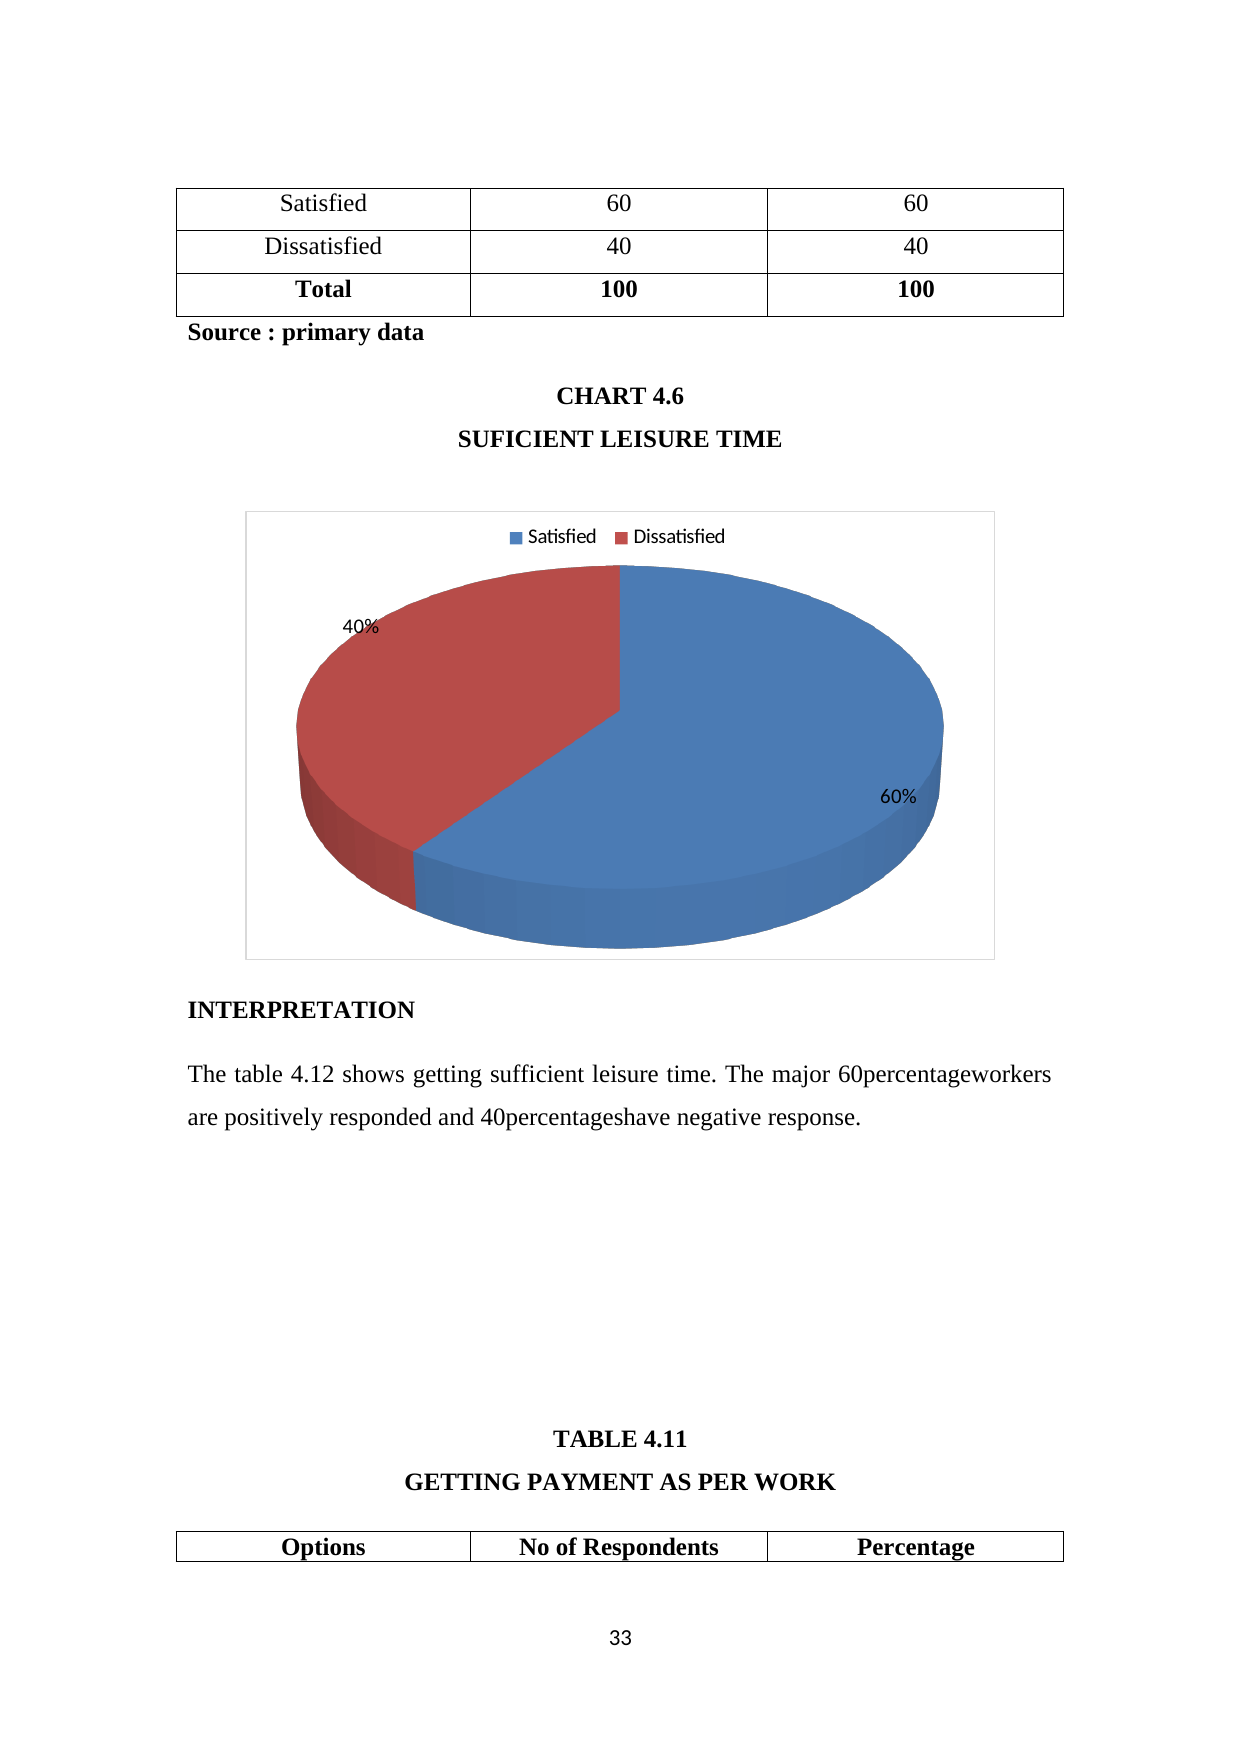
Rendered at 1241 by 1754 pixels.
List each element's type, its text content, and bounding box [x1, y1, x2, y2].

table_header No of Respondents [471, 1532, 767, 1561]
table_cell 60 [768, 189, 1063, 230]
text The table 4.12 shows getting sufficient leisure time. The major 60percentageworkers are positively responded and 40percentageshave negative response. [187, 1059, 1053, 1131]
table_header Options [177, 1532, 470, 1561]
table_cell 40 [768, 231, 1063, 273]
list GETTING PAYMENT AS PER WORK [187, 1467, 1053, 1496]
text Source : primary data [187, 317, 1053, 346]
table_cell Dissatisfied [177, 231, 470, 273]
table_header Percentage [768, 1532, 1063, 1561]
table_cell 100 [768, 274, 1063, 316]
table_cell 60 [471, 189, 767, 230]
table_cell Satisfied [177, 189, 470, 230]
list TABLE 4.11 [187, 1424, 1053, 1452]
table_cell 100 [471, 274, 767, 316]
text INTERPRETATION [187, 995, 1053, 1024]
list SUFICIENT LEISURE TIME [187, 424, 1053, 453]
list CHART 4.6 [187, 381, 1053, 410]
table_cell 40 [471, 231, 767, 273]
table_cell Total [177, 274, 470, 316]
